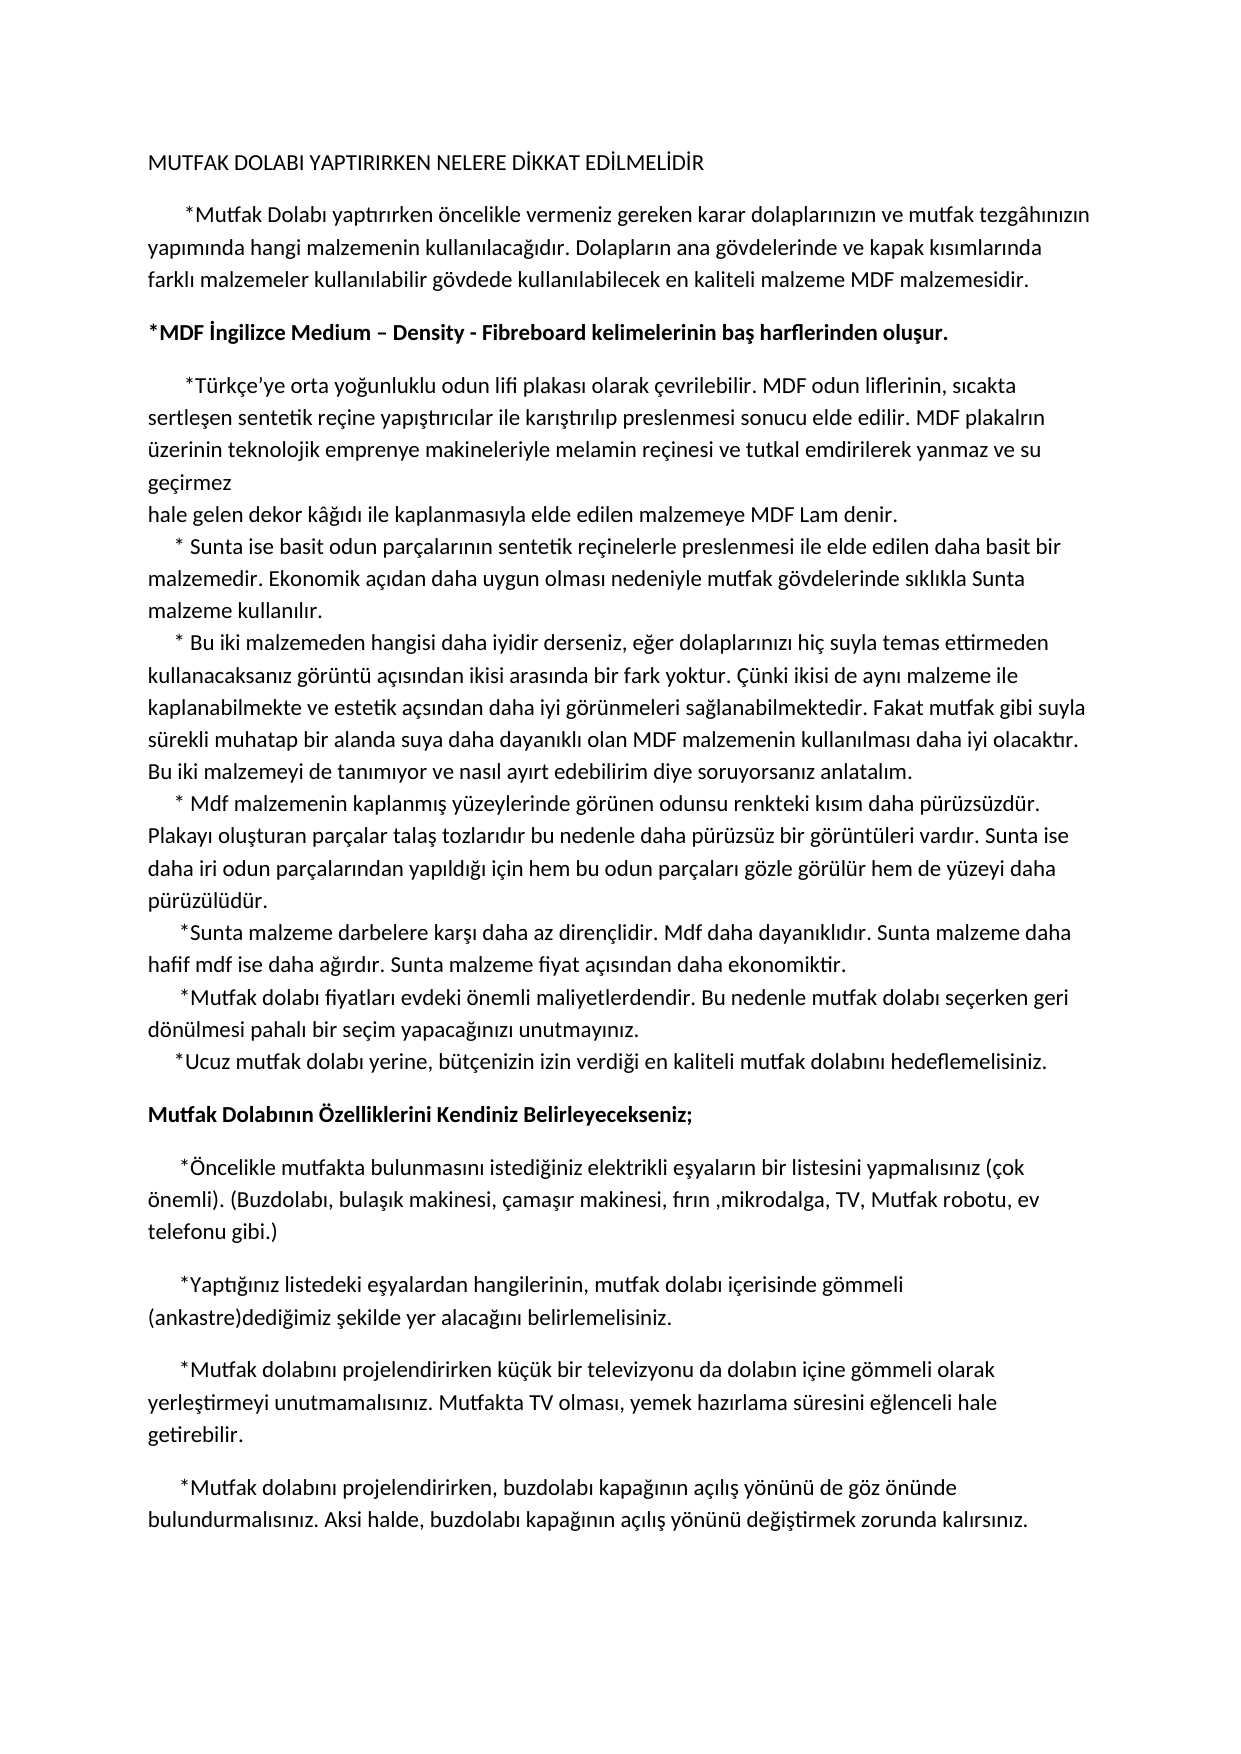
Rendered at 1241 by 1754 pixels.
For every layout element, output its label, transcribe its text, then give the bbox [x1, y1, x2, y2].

text *Yaptığınız listedeki eşyalardan hangilerinin, mutfak dolabı içerisinde gömmeli (ankastre)dediğimiz şekilde yer alacağını belirlemelisiniz. [148, 1270, 1093, 1331]
text *Mutfak Dolabı yaptırırken öncelikle vermeniz gereken karar dolaplarınızın ve mutfak tezgâhınızın yapımında hangi malzemenin kullanılacağıdır. Dolapların ana gövdelerinde ve kapak kısımlarında farklı malzemeler kullanılabilir gövdede kullanılabilecek en kaliteli malzeme MDF malzemesidir. [148, 201, 1093, 293]
text *Mutfak dolabını projelendirirken küçük bir televizyonu da dolabın içine gömmeli olarak yerleştirmeyi unutmamalısınız. Mutfakta TV olması, yemek hazırlama süresini eğlenceli hale getirebilir. [148, 1356, 1093, 1448]
text MUTFAK DOLABI YAPTIRIRKEN NELERE DİKKAT EDİLMELİDİR [148, 148, 1093, 176]
text Mutfak Dolabının Özelliklerini Kendiniz Belirleyecekseniz; [148, 1100, 1093, 1128]
text *Mutfak dolabını projelendirirken, buzdolabı kapağının açılış yönünü de göz önünde bulundurmalısınız. Aksi halde, buzdolabı kapağının açılış yönünü değiştirmek zorunda kalırsınız. [148, 1473, 1093, 1533]
text *MDF İngilizce Medium – Density - Fibreboard kelimelerinin baş harflerinden oluşur. [148, 318, 1093, 346]
text *Türkçe’ye orta yoğunluklu odun lifi plakası olarak çevrilebilir. MDF odun liflerinin, sıcakta sertleşen sentetik reçine yapıştırıcılar ile karıştırılıp preslenmesi sonucu elde edilir. MDF plakalrın üzerinin teknolojik emprenye makineleriyle melamin reçinesi ve tutkal emdirilerek yanmaz ve su geçirmez hale gelen dekor kâğıdı ile kaplanmasıyla elde edilen malzemeye MDF Lam denir. * Sunta ise basit odun parçalarının sentetik reçinelerle preslenmesi ile elde edilen daha basit bir malzemedir. Ekonomik açıdan daha uygun olması nedeniyle mutfak gövdelerinde sıklıkla Sunta malzeme kullanılır. * Bu iki malzemeden hangisi daha iyidir derseniz, eğer dolaplarınızı hiç suyla temas ettirmeden kullanacaksanız görüntü açısından ikisi arasında bir fark yoktur. Çünki ikisi de aynı malzeme ile kaplanabilmekte ve estetik açsından daha iyi görünmeleri sağlanabilmektedir. Fakat mutfak gibi suyla sürekli muhatap bir alanda suya daha dayanıklı olan MDF malzemenin kullanılması daha iyi olacaktır. Bu iki malzemeyi de tanımıyor ve nasıl ayırt edebilirim diye soruyorsanız anlatalım. * Mdf malzemenin kaplanmış yüzeylerinde görünen odunsu renkteki kısım daha pürüzsüzdür. Plakayı oluşturan parçalar talaş tozlarıdır bu nedenle daha pürüzsüz bir görüntüleri vardır. Sunta ise daha iri odun parçalarından yapıldığı için hem bu odun parçaları gözle görülür hem de yüzeyi daha pürüzülüdür. *Sunta malzeme darbelere karşı daha az dirençlidir. Mdf daha dayanıklıdır. Sunta malzeme daha hafif mdf ise daha ağırdır. Sunta malzeme fiyat açısından daha ekonomiktir. *Mutfak dolabı fiyatları evdeki önemli maliyetlerdendir. Bu nedenle mutfak dolabı seçerken geri dönülmesi pahalı bir seçim yapacağınızı unutmayınız. *Ucuz mutfak dolabı yerine, bütçenizin izin verdiği en kaliteli mutfak dolabını hedeflemelisiniz. [148, 371, 1093, 1075]
text *Öncelikle mutfakta bulunmasını istediğiniz elektrikli eşyaların bir listesini yapmalısınız (çok önemli). (Buzdolabı, bulaşık makinesi, çamaşır makinesi, fırın ,mikrodalga, TV, Mutfak robotu, ev telefonu gibi.) [148, 1153, 1093, 1245]
